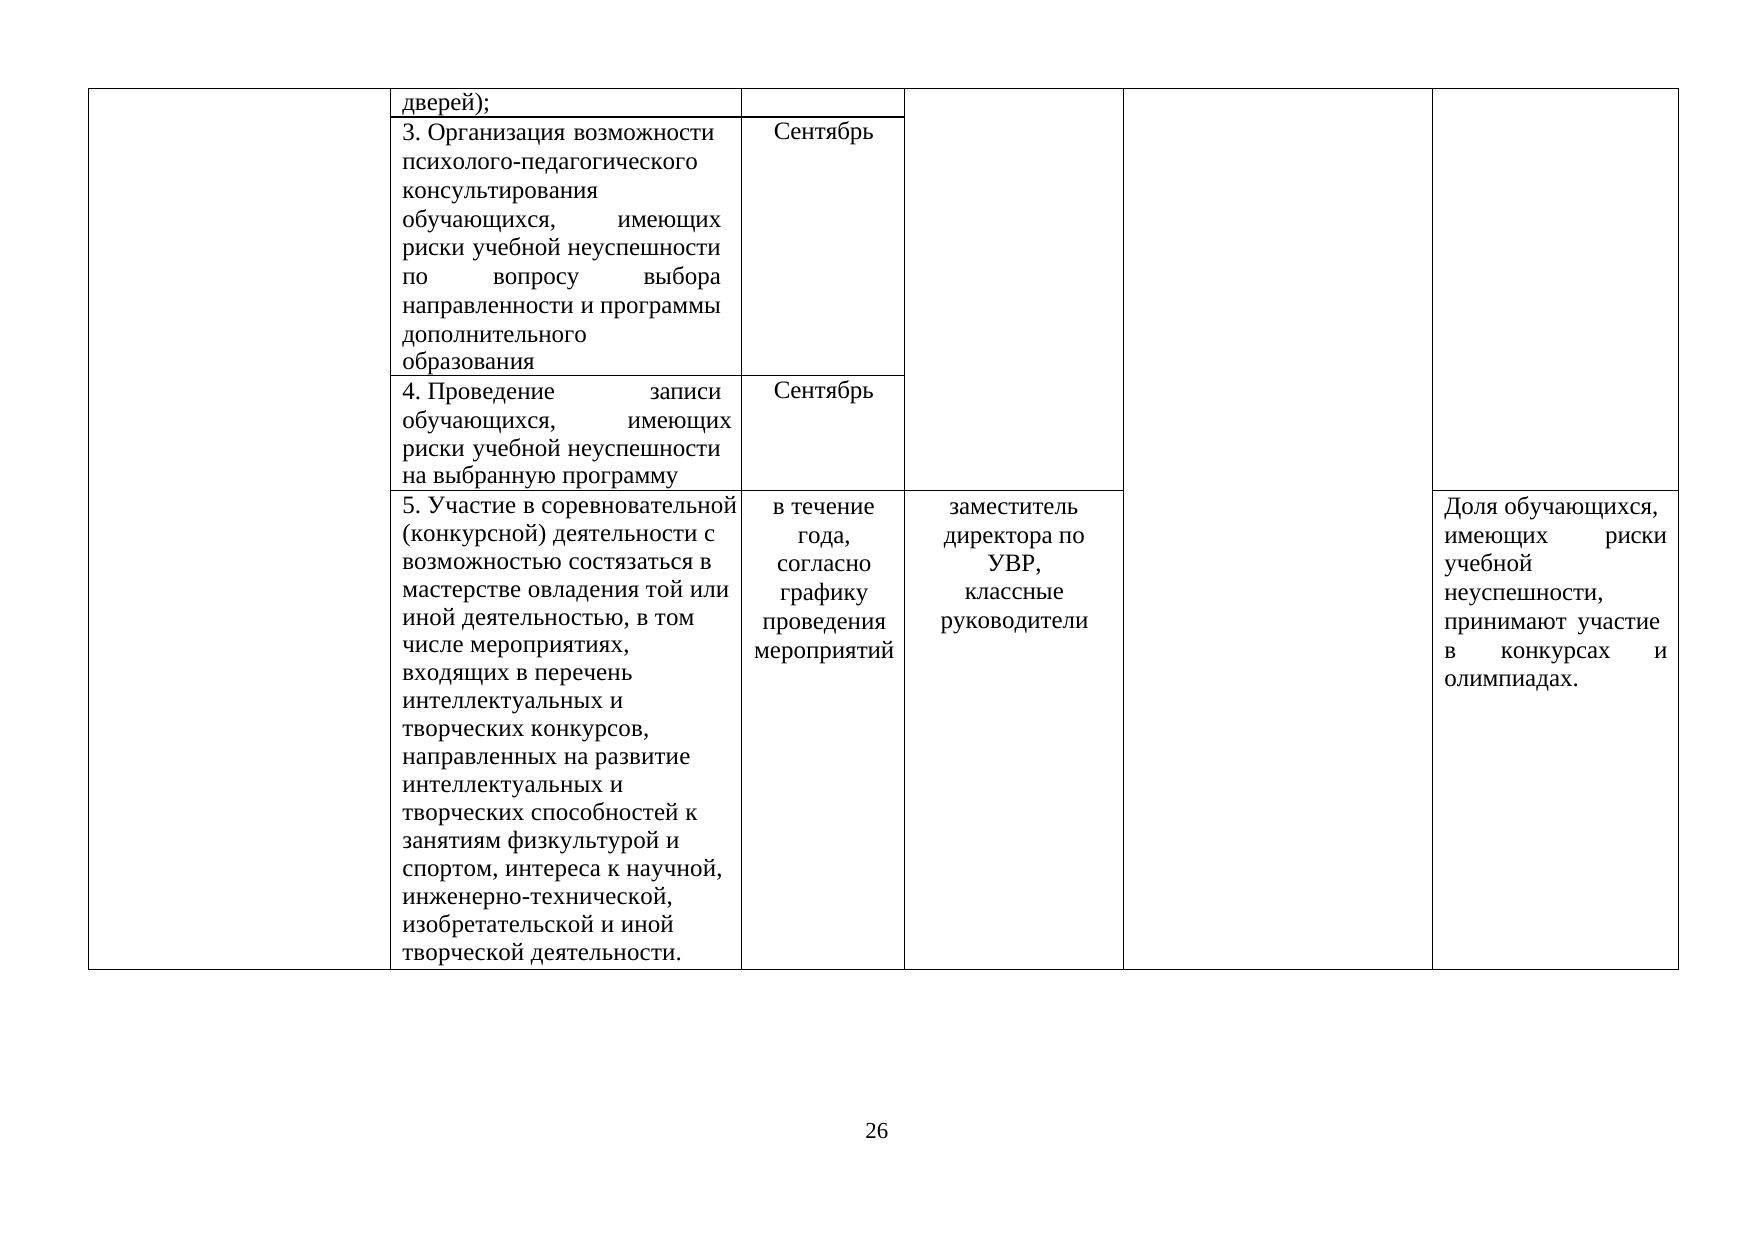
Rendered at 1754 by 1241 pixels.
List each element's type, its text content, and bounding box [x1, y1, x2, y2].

table_header [1124, 89, 1432, 968]
table_cell в течение года, согласно графику проведения мероприятий [742, 491, 904, 968]
table_header [742, 89, 904, 116]
table_cell Доля обучающихся, имеющих риски учебной неуспешности, принимают участие в конкурсах и олимпиадах. [1433, 491, 1678, 968]
table_cell Сентябрь [742, 118, 904, 375]
table_cell Сентябрь [742, 376, 904, 490]
table_header [905, 89, 1123, 490]
table_header [89, 89, 390, 968]
table_header [1433, 89, 1678, 490]
table_header дверей); [391, 89, 741, 116]
table_cell 4. Проведение записи обучающихся, имеющих риски учебной неуспешности на выбранную программу [391, 376, 741, 490]
table_cell 5. Участие в соревновательной (конкурсной) деятельности с возможностью состязаться в мастерстве овладения той или иной деятельностью, в том числе мероприятиях, входящих в перечень интеллектуальных и творческих конкурсов, направленных на развитие интеллектуальных и творческих способностей к занятиям физкультурой и спортом, интереса к научной, инженерно-технической, изобретательской и иной творческой деятельности. [391, 491, 741, 968]
table_cell заместитель директора по УВР, классные руководители [905, 491, 1123, 968]
table_cell 3. Организация возможности психолого-педагогического консультирования обучающихся, имеющих риски учебной неуспешности по вопросу выбора направленности и программы дополнительного образования [391, 118, 741, 375]
